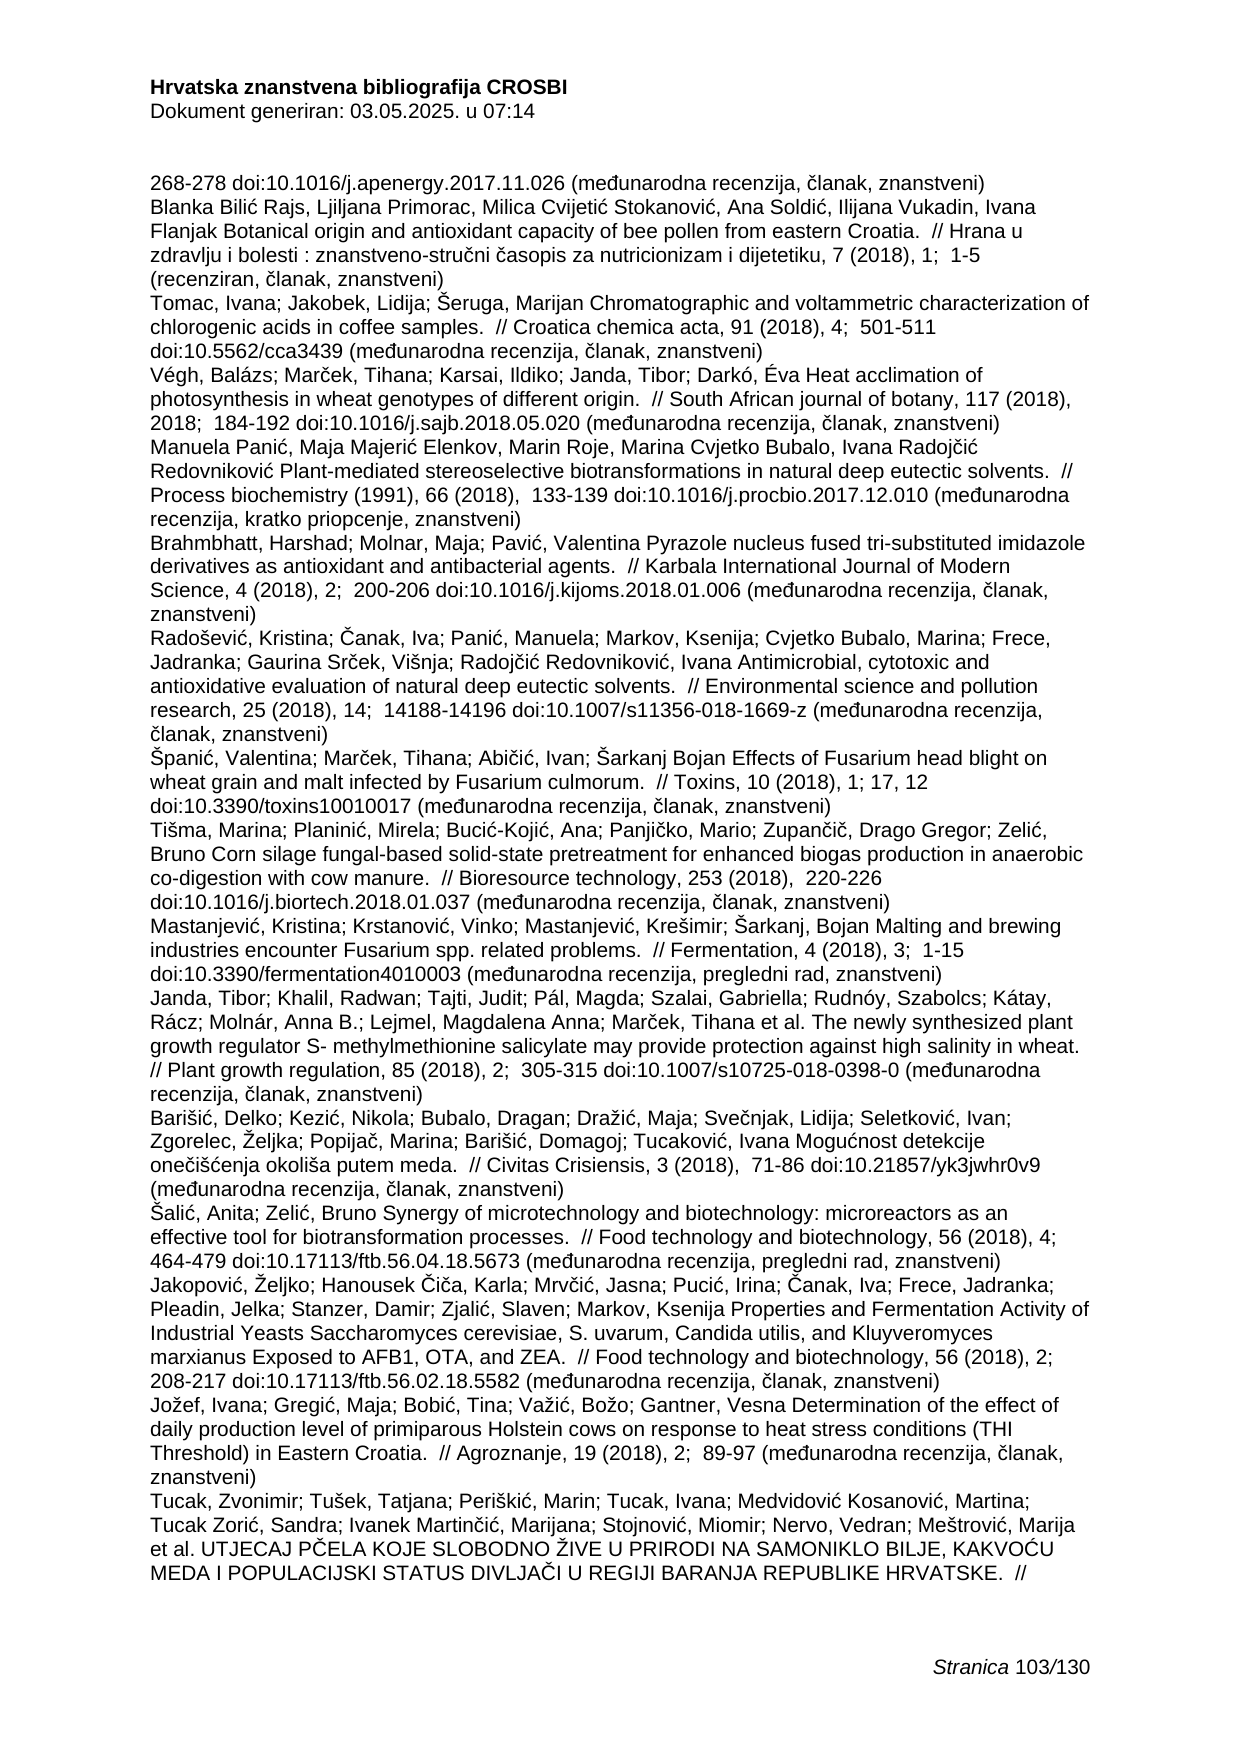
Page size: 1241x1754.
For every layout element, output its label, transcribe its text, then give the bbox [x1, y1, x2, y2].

text Španić, Valentina; Marček, Tihana; Abičić, Ivan; Šarkanj Bojan [150, 746, 1090, 818]
text Radošević, Kristina; Čanak, Iva; Panić, Manuela; Markov, Ksenija; Cvjetko Bubalo, Marina; Frece, Jadranka; Gaurina Srček, Višnja; Radojčić Redovniković, Ivana [150, 626, 1090, 746]
text Jožef, Ivana; Gregić, Maja; Bobić, Tina; Važić, Božo; Gantner, Vesna [150, 1393, 1090, 1489]
text Manuela Panić, Maja Majerić Elenkov, Marin Roje, Marina Cvjetko Bubalo, Ivana Radojčić Redovniković [150, 434, 1090, 530]
text Mastanjević, Kristina; Krstanović, Vinko; Mastanjević, Krešimir; Šarkanj, Bojan [150, 914, 1090, 986]
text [150, 1489, 1090, 1584]
text Jakopović, Željko; Hanousek Čiča, Karla; Mrvčić, Jasna; Pucić, Irina; Čanak, Iva; Frece, Jadranka; Pleadin, Jelka; Stanzer, Damir; Zjalić, Slaven; Markov, Ksenija [150, 1273, 1090, 1393]
text Janda, Tibor; Khalil, Radwan; Tajti, Judit; Pál, Magda; Szalai, Gabriella; Rudnóy, Szabolcs; Kátay, Rácz; Molnár, Anna B.; Lejmel, Magdalena Anna; Marček, Tihana et al. [150, 986, 1090, 1105]
text Tišma, Marina; Planinić, Mirela; Bucić-Kojić, Ana; Panjičko, Mario; Zupančič, Drago Gregor; Zelić, Bruno [150, 818, 1090, 914]
text Tomac, Ivana; Jakobek, Lidija; Šeruga, Marijan [150, 291, 1090, 363]
text Brahmbhatt, Harshad; Molnar, Maja; Pavić, Valentina [150, 530, 1090, 626]
text Barišić, Delko; Kezić, Nikola; Bubalo, Dragan; Dražić, Maja; Svečnjak, Lidija; Seletković, Ivan; Zgorelec, Željka; Popijač, Marina; Barišić, Domagoj; Tucaković, Ivana [150, 1105, 1090, 1201]
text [150, 171, 1090, 195]
text Végh, Balázs; Marček, Tihana; Karsai, Ildiko; Janda, Tibor; Darkó, Éva [150, 363, 1090, 434]
text Šalić, Anita; Zelić, Bruno [150, 1201, 1090, 1273]
text Blanka Bilić Rajs, Ljiljana Primorac, Milica Cvijetić Stokanović, Ana Soldić, Ilijana Vukadin, Ivana Flanjak [150, 195, 1090, 291]
